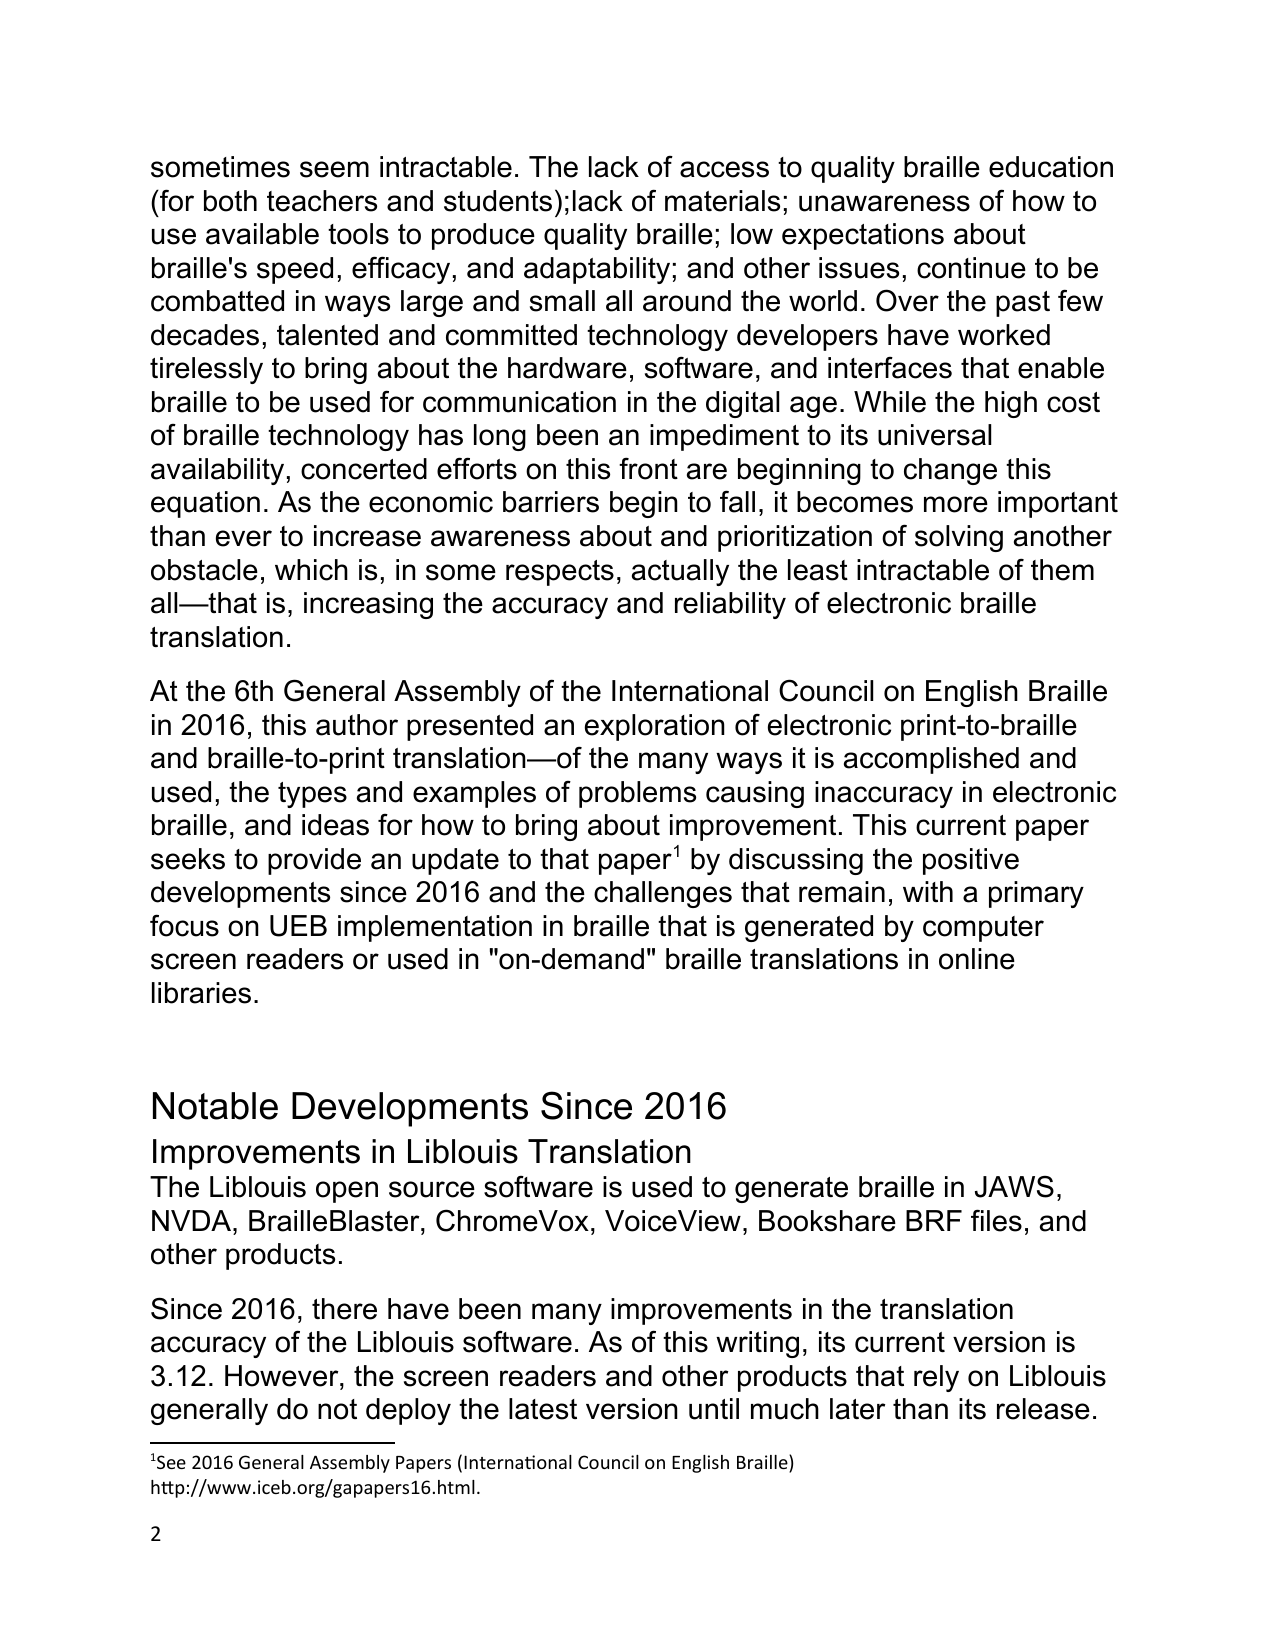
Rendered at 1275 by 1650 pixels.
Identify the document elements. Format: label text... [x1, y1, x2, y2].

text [150, 150, 1125, 653]
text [150, 1292, 1125, 1426]
text The Liblouis open source software is used to generate braille in JAWS, NVDA, BrailleBlaster, ChromeVox, VoiceView, Bookshare BRF files, and other products. [150, 1170, 1125, 1271]
subtitle Improvements in Liblouis Translation [150, 1132, 1125, 1170]
subtitle Notable Developments Since 2016 [150, 1084, 1125, 1128]
text At the 6th General Assembly of the International Council on English Braille in 2016, this author presented an exploration of electronic print-to-braille and braille-to-print translation—of the many ways it is accomplished and used, the types and examples of problems causing inaccuracy in electronic braille, and ideas for how to bring about improvement. This current paper seeks to provide an update to that paper by discussing the positive developments since 2016 and the challenges that remain, with a primary focus on UEB implementation in braille that is generated by computer screen readers or used in "on-demand" braille translations in online libraries. [150, 674, 1125, 1009]
